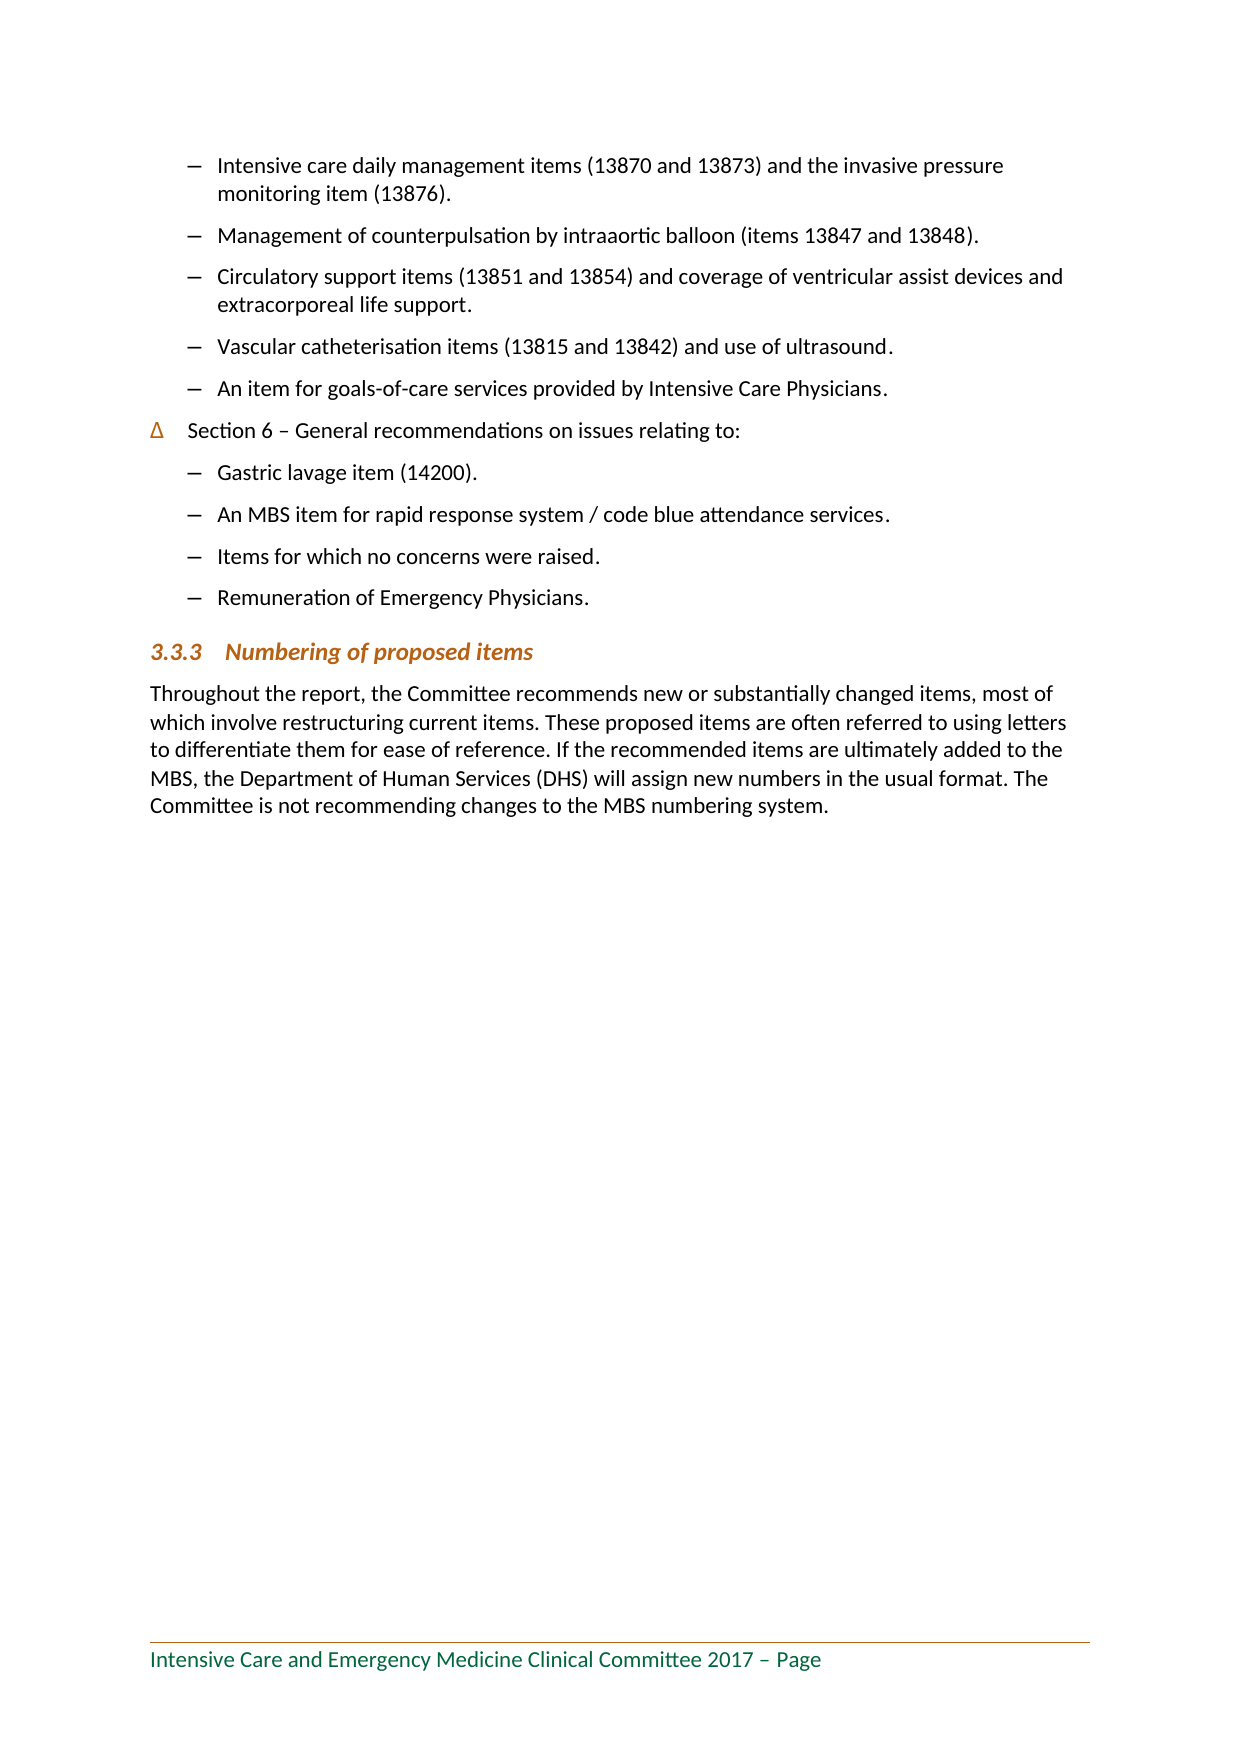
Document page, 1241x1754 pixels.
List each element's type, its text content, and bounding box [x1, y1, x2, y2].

list Vascular catheterisation items (13815 and 13842) and use of ultrasound. [187, 331, 1075, 360]
text Section 6 – General recommendations on issues relating to: [150, 414, 1075, 445]
list An item for goals-of-care services provided by Intensive Care Physicians. [187, 373, 1075, 402]
list An MBS item for rapid response system / code blue attendance services. [187, 499, 1075, 528]
text Throughout the report, the Committee recommends new or substantially changed items, most of which involve restructuring current items. These proposed items are often referred to using letters to differentiate them for ease of reference. If the recommended items are ultimately added to the MBS, the Department of Human Services (DHS) will assign new numbers in the usual format. The Committee is not recommending changes to the MBS numbering system. [150, 679, 1090, 820]
list Gastric lavage item (14200). [187, 457, 1075, 487]
list Intensive care daily management items (13870 and 13873) and the invasive pressure monitoring item (13876). [187, 150, 1075, 207]
list Circulatory support items (13851 and 13854) and coverage of ventricular assist devices and extracorporeal life support. [187, 261, 1075, 318]
list Items for which no concerns were raised. [187, 541, 1075, 570]
list Management of counterpulsation by intraaortic balloon (items 13847 and 13848). [187, 220, 1075, 249]
subtitle Numbering of proposed items [150, 637, 1090, 667]
list Remuneration of Emergency Physicians. [187, 582, 1075, 612]
